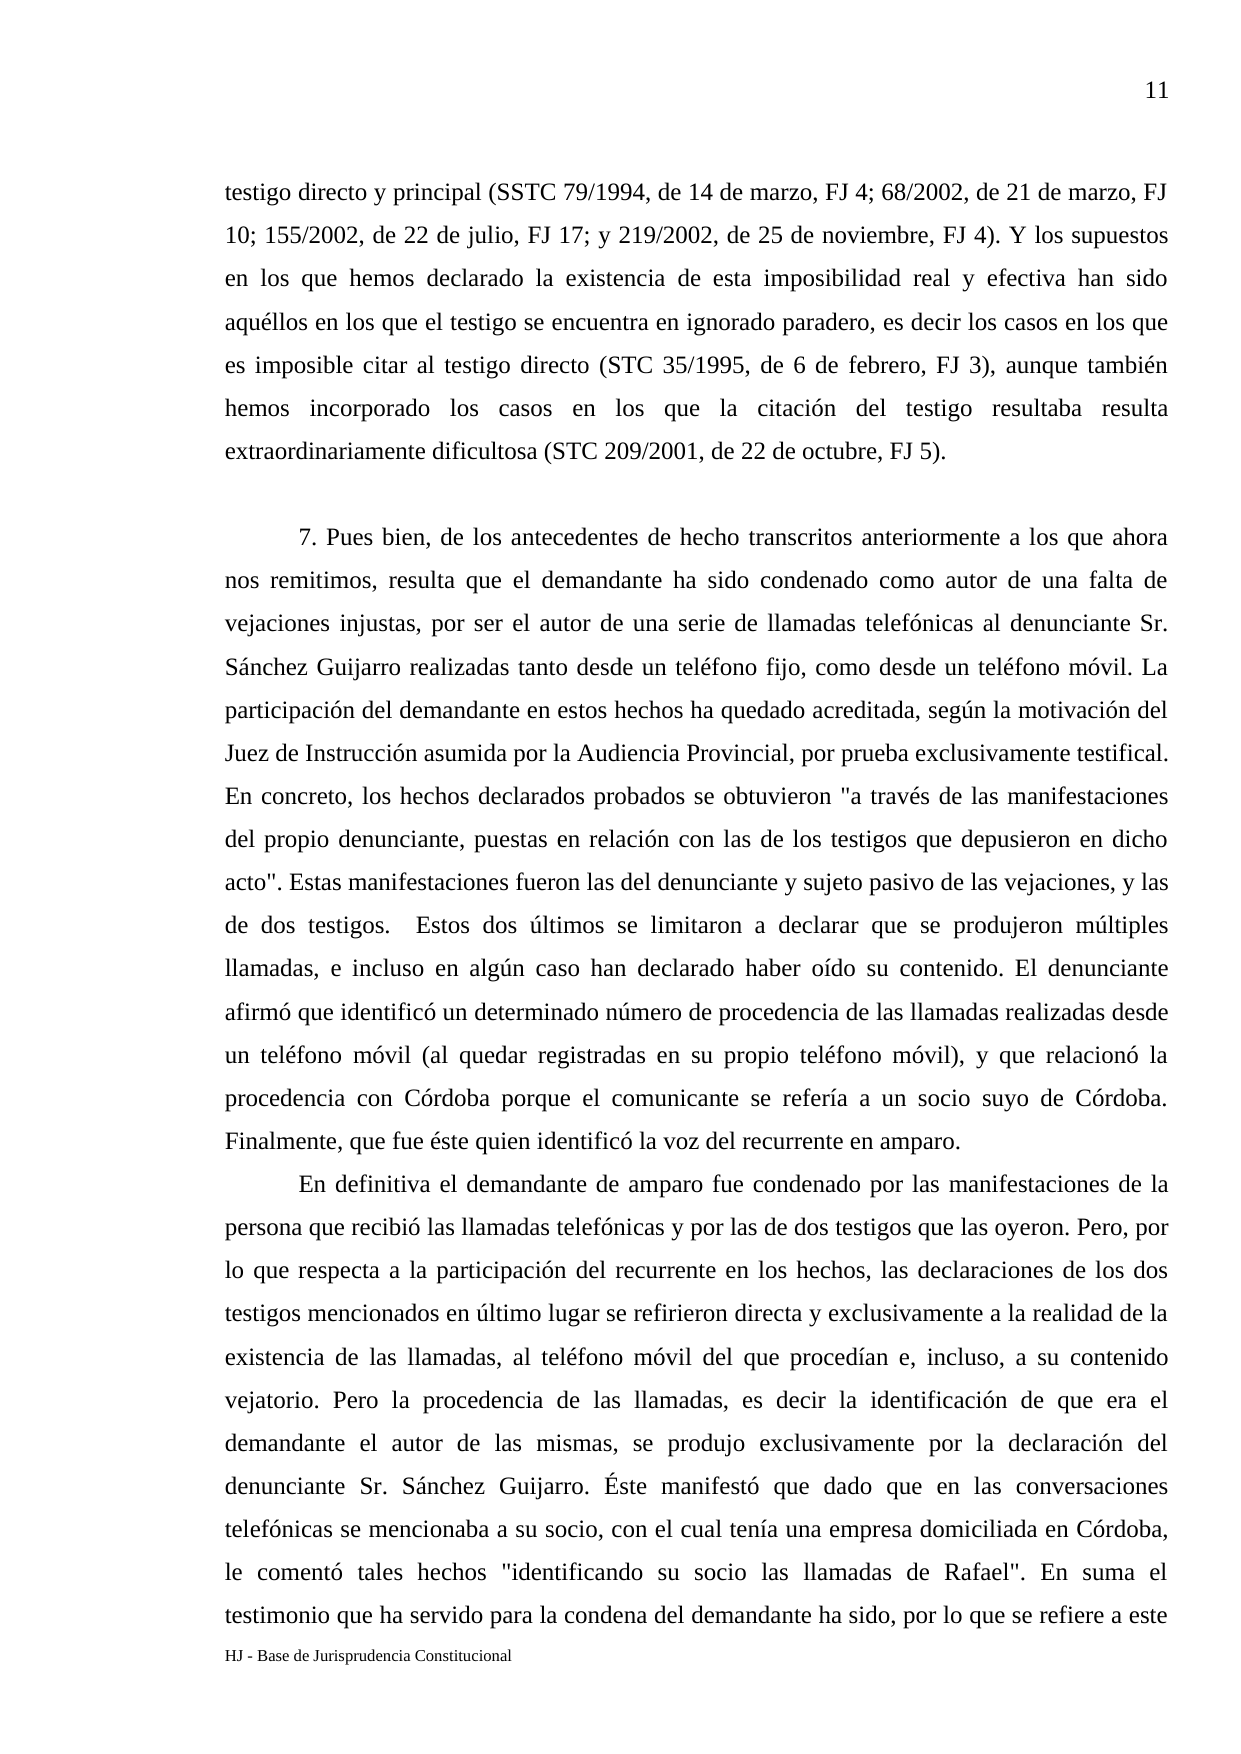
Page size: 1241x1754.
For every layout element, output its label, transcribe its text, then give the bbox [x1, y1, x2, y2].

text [224, 177, 1169, 465]
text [224, 1169, 1169, 1629]
text 7. Pues bien, de los antecedentes de hecho transcritos anteriormente a los que ahora nos remitimos, resulta que el demandante ha sido condenado como autor de una falta de vejaciones injustas, por ser el autor de una serie de llamadas telefónicas al denunciante Sr. Sánchez Guijarro realizadas tanto desde un teléfono fijo, como desde un teléfono móvil. La participación del demandante en estos hechos ha quedado acreditada, según la motivación del Juez de Instrucción asumida por la Audiencia Provincial, por prueba exclusivamente testifical. En concreto, los hechos declarados probados se obtuvieron "a través de las manifestaciones del propio denunciante, puestas en relación con las de los testigos que depusieron en dicho acto". Estas manifestaciones fueron las del denunciante y sujeto pasivo de las vejaciones, y las de dos testigos. Estos dos últimos se limitaron a declarar que se produjeron múltiples llamadas, e incluso en algún caso han declarado haber oído su contenido. El denunciante afirmó que identificó un determinado número de procedencia de las llamadas realizadas desde un teléfono móvil (al quedar registradas en su propio teléfono móvil), y que relacionó la procedencia con Córdoba porque el comunicante se refería a un socio suyo de Córdoba. Finalmente, que fue éste quien identificó la voz del recurrente en amparo. [224, 522, 1169, 1155]
